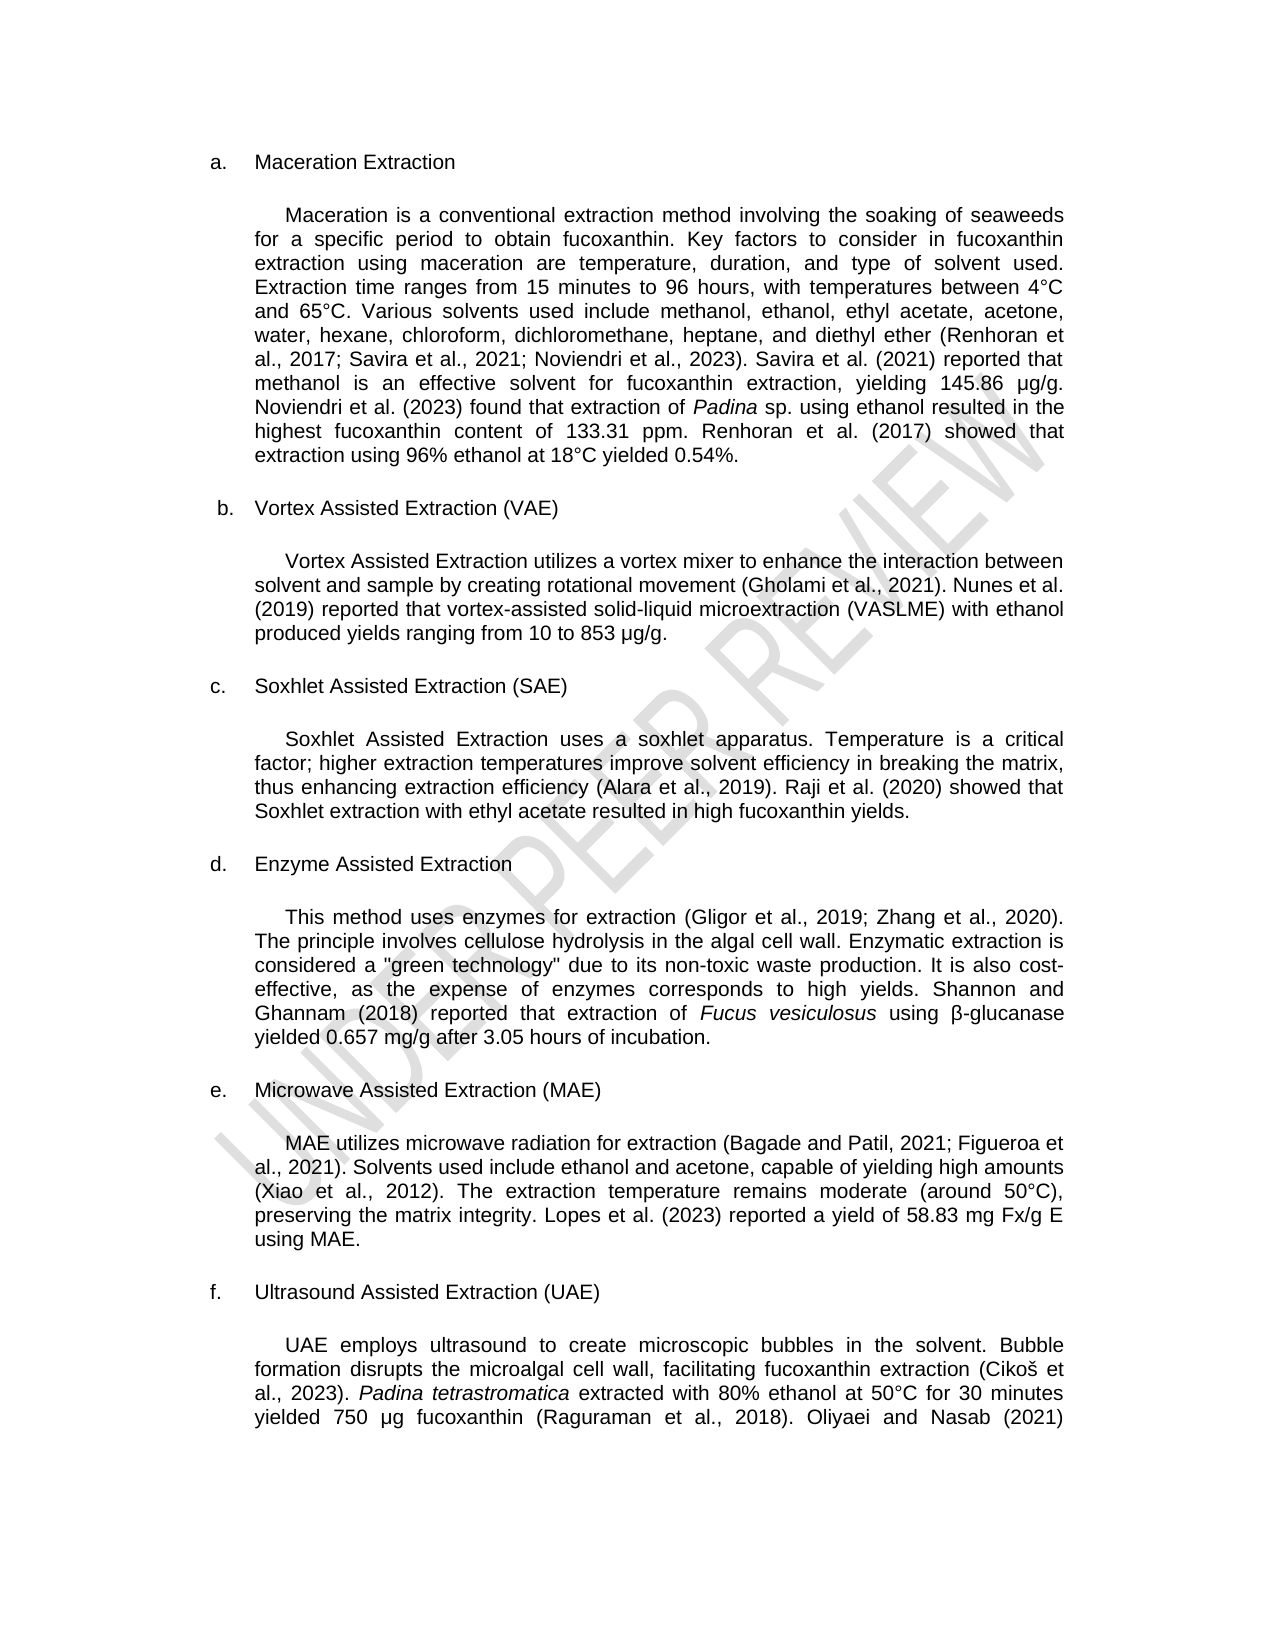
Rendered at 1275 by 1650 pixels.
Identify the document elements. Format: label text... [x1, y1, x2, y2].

list Enzyme Assisted Extraction [210, 852, 1065, 876]
text Soxhlet Assisted Extraction uses a soxhlet apparatus. Temperature is a critical factor; higher extraction temperatures improve solvent efficiency in breaking the matrix, thus enhancing extraction efficiency (Alara et al., 2019). Raji et al. (2020) showed that Soxhlet extraction with ethyl acetate resulted in high fucoxanthin yields. [254, 727, 1065, 823]
text This method uses enzymes for extraction (Gligor et al., 2019; Zhang et al., 2020). The principle involves cellulose hydrolysis in the algal cell wall. Enzymatic extraction is considered a "green technology" due to its non-toxic waste production. It is also cost-effective, as the expense of enzymes corresponds to high yields. Shannon and Ghannam (2018) reported that extraction of Fucus vesiculosus using β-glucanase yielded 0.657 mg/g after 3.05 hours of incubation. [254, 905, 1065, 1049]
text MAE utilizes microwave radiation for extraction (Bagade and Patil, 2021; Figueroa et al., 2021). Solvents used include ethanol and acetone, capable of yielding high amounts (Xiao et al., 2012). The extraction temperature remains moderate (around 50°C), preserving the matrix integrity. Lopes et al. (2023) reported a yield of 58.83 mg Fx/g E using MAE. [254, 1131, 1065, 1251]
list Microwave Assisted Extraction (MAE) [210, 1078, 1065, 1102]
list Vortex Assisted Extraction (VAE) [217, 496, 1065, 520]
list Ultrasound Assisted Extraction (UAE) [210, 1280, 1065, 1304]
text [254, 1333, 1065, 1429]
text Vortex Assisted Extraction utilizes a vortex mixer to enhance the interaction between solvent and sample by creating rotational movement (Gholami et al., 2021). Nunes et al. (2019) reported that vortex-assisted solid-liquid microextraction (VASLME) with ethanol produced yields ranging from 10 to 853 μg/g. [254, 549, 1065, 645]
text Maceration is a conventional extraction method involving the soaking of seaweeds for a specific period to obtain fucoxanthin. Key factors to consider in fucoxanthin extraction using maceration are temperature, duration, and type of solvent used. Extraction time ranges from 15 minutes to 96 hours, with temperatures between 4°C and 65°C. Various solvents used include methanol, ethanol, ethyl acetate, acetone, water, hexane, chloroform, dichloromethane, heptane, and diethyl ether (Renhoran et al., 2017; Savira et al., 2021; Noviendri et al., 2023). Savira et al. (2021) reported that methanol is an effective solvent for fucoxanthin extraction, yielding 145.86 μg/g. Noviendri et al. (2023) found that extraction of Padina sp. using ethanol resulted in the highest fucoxanthin content of 133.31 ppm. Renhoran et al. (2017) showed that extraction using 96% ethanol at 18°C yielded 0.54%. [254, 203, 1065, 467]
list Soxhlet Assisted Extraction (SAE) [210, 674, 1065, 698]
list Maceration Extraction [210, 150, 1065, 174]
